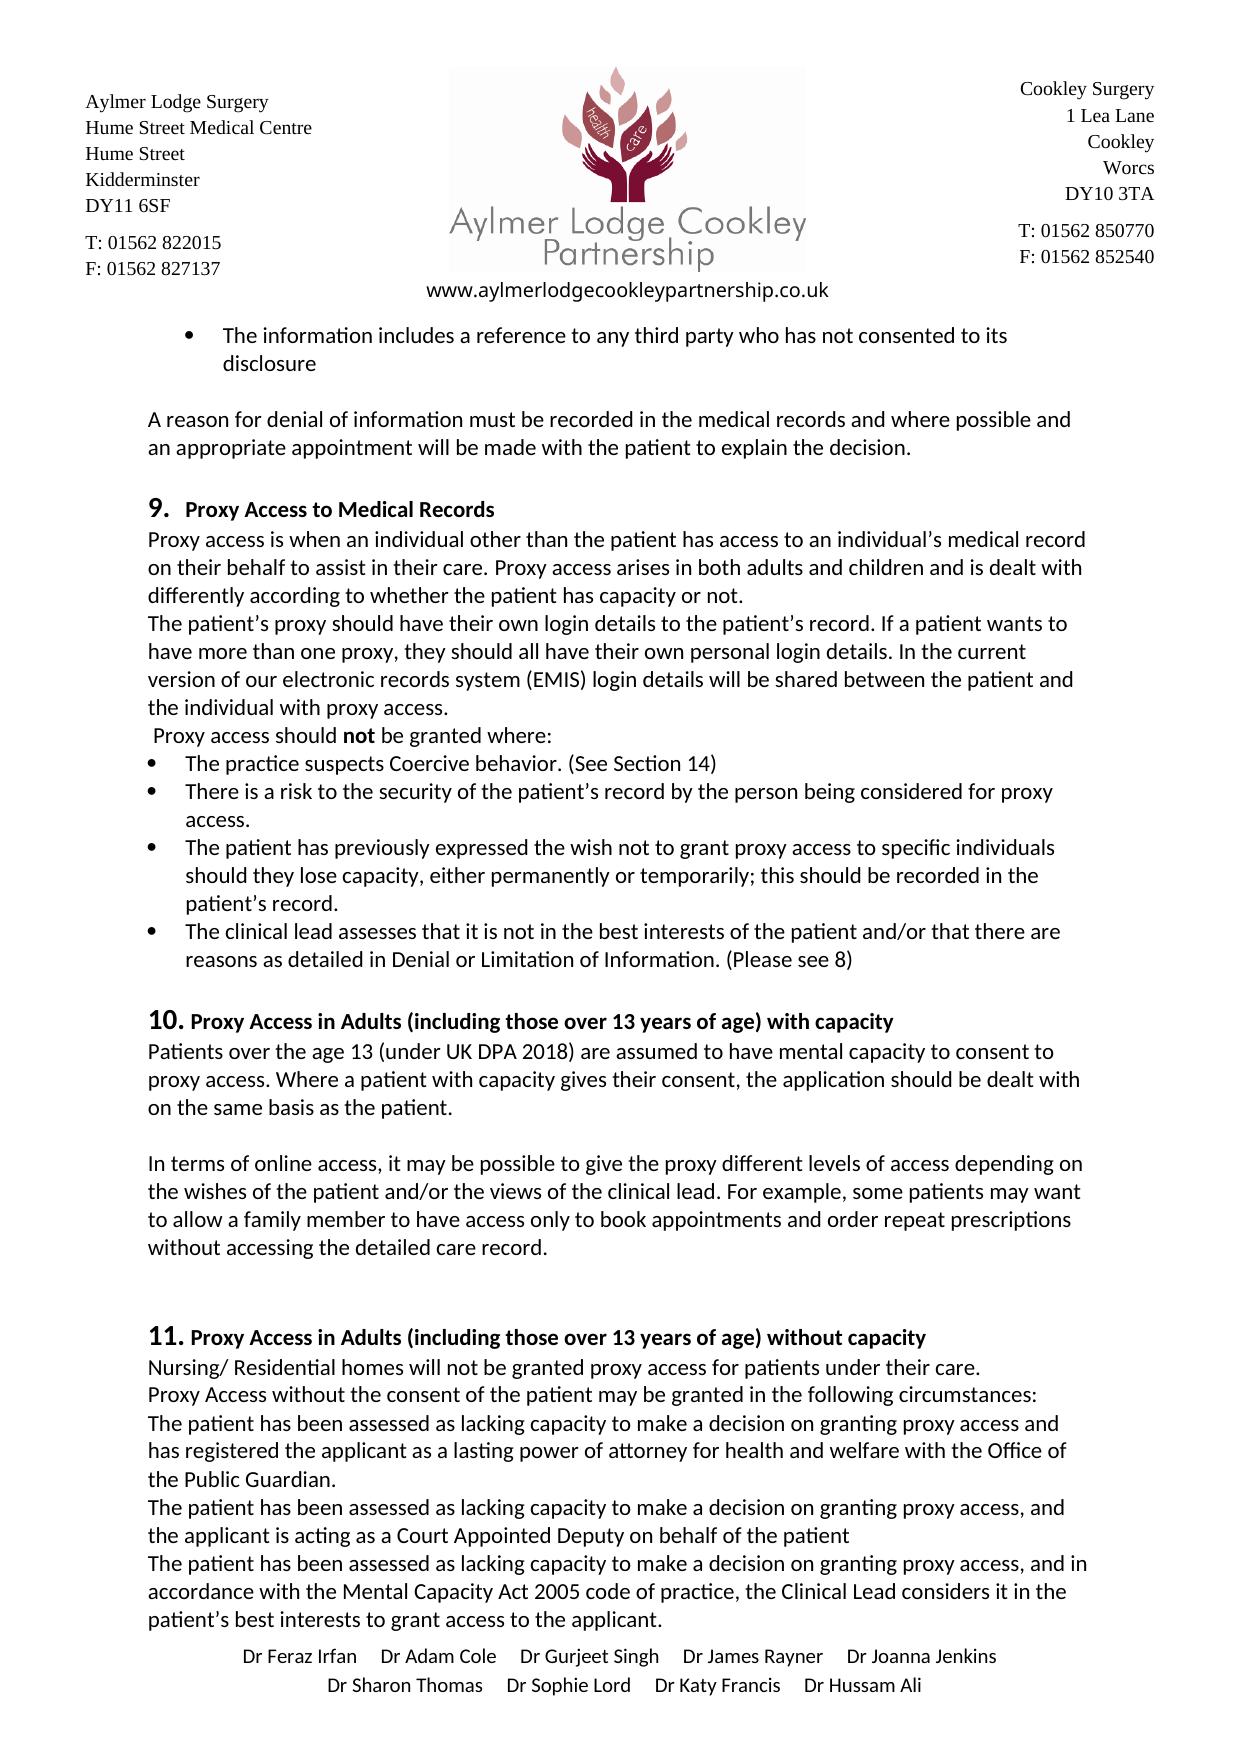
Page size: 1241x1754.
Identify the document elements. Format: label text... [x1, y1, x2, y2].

list Proxy Access in Adults (including those over 13 years of age) without capacity [148, 1317, 1092, 1353]
text In terms of online access, it may be possible to give the proxy different levels of access depending on the wishes of the patient and/or the views of the clinical lead. For example, some patients may want to allow a family member to have access only to book appointments and order repeat prescriptions without accessing the detailed care record. [148, 1149, 1092, 1261]
text Proxy access is when an individual other than the patient has access to an individual’s medical record on their behalf to assist in their care. Proxy access arises in both adults and children and is dealt with differently according to whether the patient has capacity or not. [148, 525, 1092, 609]
text Proxy access should not be granted where: [148, 721, 1092, 749]
picture [449, 66, 806, 272]
text The patient has been assessed as lacking capacity to make a decision on granting proxy access, and the applicant is acting as a Court Appointed Deputy on behalf of the patient [148, 1493, 1092, 1549]
text Proxy Access without the consent of the patient may be granted in the following circumstances: [148, 1381, 1092, 1409]
text The patient has been assessed as lacking capacity to make a decision on granting proxy access and has registered the applicant as a lasting power of attorney for health and welfare with the Office of the Public Guardian. [148, 1409, 1092, 1493]
text The patient has been assessed as lacking capacity to make a decision on granting proxy access, and in accordance with the Mental Capacity Act 2005 code of practice, the Clinical Lead considers it in the patient’s best interests to grant access to the applicant. [148, 1549, 1092, 1633]
list Proxy Access to Medical Records [148, 489, 1092, 525]
list The patient has previously expressed the wish not to grant proxy access to specific individuals should they lose capacity, either permanently or temporarily; this should be recorded in the patient’s record. [148, 833, 1092, 917]
list The clinical lead assesses that it is not in the best interests of the patient and/or that there are reasons as detailed in Denial or Limitation of Information. (Please see 8) [148, 917, 1092, 973]
list The practice suspects Coercive behavior. (See Section 14) [148, 749, 1092, 777]
text A reason for denial of information must be recorded in the medical records and where possible and an appropriate appointment will be made with the patient to explain the decision. [148, 405, 1092, 461]
list There is a risk to the security of the patient’s record by the person being considered for proxy access. [148, 777, 1092, 833]
list The information includes a reference to any third party who has not consented to its disclosure [185, 321, 1092, 377]
text The patient’s proxy should have their own login details to the patient’s record. If a patient wants to have more than one proxy, they should all have their own personal login details. In the current version of our electronic records system (EMIS) login details will be shared between the patient and the individual with proxy access. [148, 609, 1092, 721]
list Proxy Access in Adults (including those over 13 years of age) with capacity [148, 1001, 1092, 1037]
text Patients over the age 13 (under UK DPA 2018) are assumed to have mental capacity to consent to proxy access. Where a patient with capacity gives their consent, the application should be dealt with on the same basis as the patient. [148, 1037, 1092, 1121]
text Nursing/ Residential homes will not be granted proxy access for patients under their care. [148, 1353, 1092, 1381]
